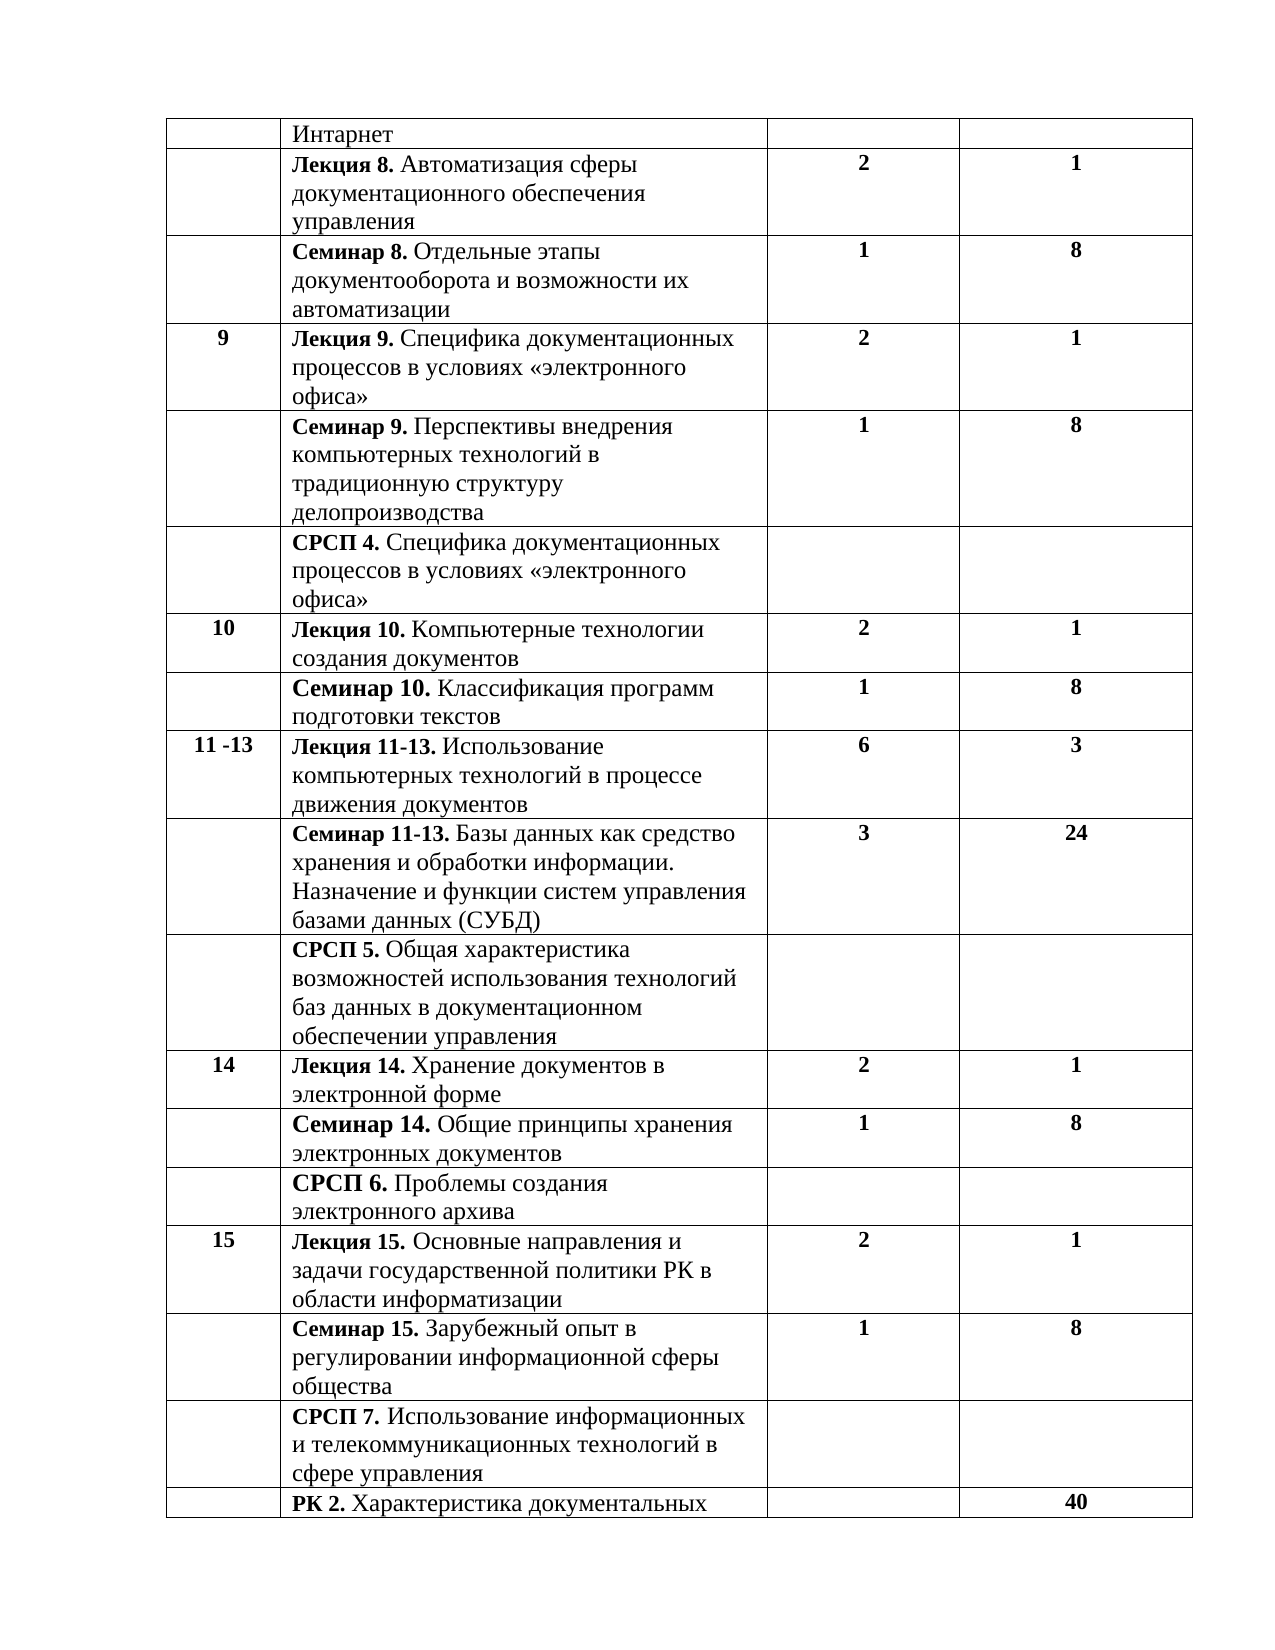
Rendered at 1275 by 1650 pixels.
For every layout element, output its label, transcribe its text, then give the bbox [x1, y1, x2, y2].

table_cell [768, 527, 959, 613]
table_cell 3 [960, 731, 1192, 817]
table_cell 1 [768, 236, 959, 322]
table_cell 8 [960, 1314, 1192, 1400]
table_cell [281, 119, 767, 148]
table_cell Лекция 9. Специфика документационных процессов в условиях «электронного офиса» [281, 324, 767, 410]
table_cell 14 [167, 1051, 280, 1108]
table_cell [167, 527, 280, 613]
table_cell Семинар 8. Отдельные этапы документооборота и возможности их автоматизации [281, 236, 767, 322]
table_cell СРСП 5. Общая характеристика возможностей использования технологий баз данных в документационном обеспечении управления [281, 935, 767, 1049]
table_cell 40 [960, 1488, 1192, 1517]
table_cell 1 [768, 411, 959, 526]
table_cell Семинар 10. Классификация программ подготовки текстов [281, 673, 767, 730]
table_cell СРСП 7. Использование информационных и телекоммуникационных технологий в сфере управления [281, 1401, 767, 1487]
table_cell 8 [960, 673, 1192, 730]
table_cell [768, 119, 959, 148]
table_cell [167, 149, 280, 235]
table_cell 8 [960, 236, 1192, 322]
table_cell [167, 1314, 280, 1400]
table_cell Лекция 8. Автоматизация сферы документационного обеспечения управления [281, 149, 767, 235]
table_cell [768, 1488, 959, 1517]
table_cell 8 [960, 411, 1192, 526]
table_cell 6 [768, 731, 959, 817]
table_cell СРСП 6. Проблемы создания электронного архива [281, 1168, 767, 1225]
table_cell [167, 935, 280, 1049]
table_cell 10 [167, 614, 280, 672]
table_cell [167, 236, 280, 322]
table_cell [768, 1401, 959, 1487]
table_cell 11 -13 [167, 731, 280, 817]
table_cell 2 [768, 614, 959, 672]
table_cell Семинар 14. Общие принципы хранения электронных документов [281, 1109, 767, 1167]
table_cell 1 [960, 324, 1192, 410]
table_cell 1 [960, 1226, 1192, 1312]
table_cell [167, 673, 280, 730]
table_cell 2 [768, 1051, 959, 1108]
table_cell 3 [768, 819, 959, 933]
table_cell 8 [167, 119, 280, 148]
table_cell 15 [167, 1226, 280, 1312]
table_cell Лекция 11-13. Использование компьютерных технологий в процессе движения документов [281, 731, 767, 817]
table_cell [960, 1401, 1192, 1487]
table_cell 9 [167, 324, 280, 410]
table_cell 8 [960, 1109, 1192, 1167]
table_cell [768, 1168, 959, 1225]
table_cell 2 [768, 1226, 959, 1312]
table_cell [167, 1488, 280, 1517]
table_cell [281, 1488, 767, 1517]
table_cell [960, 935, 1192, 1049]
table_cell [167, 411, 280, 526]
table_cell 2 [768, 149, 959, 235]
table_cell Семинар 15. Зарубежный опыт в регулировании информационной сферы общества [281, 1314, 767, 1400]
table_cell 1 [768, 1314, 959, 1400]
table_cell [167, 1109, 280, 1167]
table_cell 1 [960, 149, 1192, 235]
table_cell 100 [960, 119, 1192, 148]
table_cell [768, 935, 959, 1049]
table_cell 1 [768, 1109, 959, 1167]
table_cell Семинар 9. Перспективы внедрения компьютерных технологий в традиционную структуру делопроизводства [281, 411, 767, 526]
table_cell 1 [960, 614, 1192, 672]
table_cell 24 [960, 819, 1192, 933]
table_cell [167, 819, 280, 933]
table_cell [167, 1168, 280, 1225]
table_cell Лекция 10. Компьютерные технологии создания документов [281, 614, 767, 672]
table_cell [960, 527, 1192, 613]
table_cell 2 [768, 324, 959, 410]
table_cell СРСП 4. Специфика документационных процессов в условиях «электронного офиса» [281, 527, 767, 613]
table_cell Лекция 14. Хранение документов в электронной форме [281, 1051, 767, 1108]
table_cell [167, 1401, 280, 1487]
table_cell 1 [960, 1051, 1192, 1108]
table_cell Лекция 15. Основные направления и задачи государственной политики РК в области информатизации [281, 1226, 767, 1312]
table_cell Семинар 11-13. Базы данных как средство хранения и обработки информации. Назначение и функции систем управления базами данных (СУБД) [281, 819, 767, 933]
table_cell 1 [768, 673, 959, 730]
table_cell [960, 1168, 1192, 1225]
